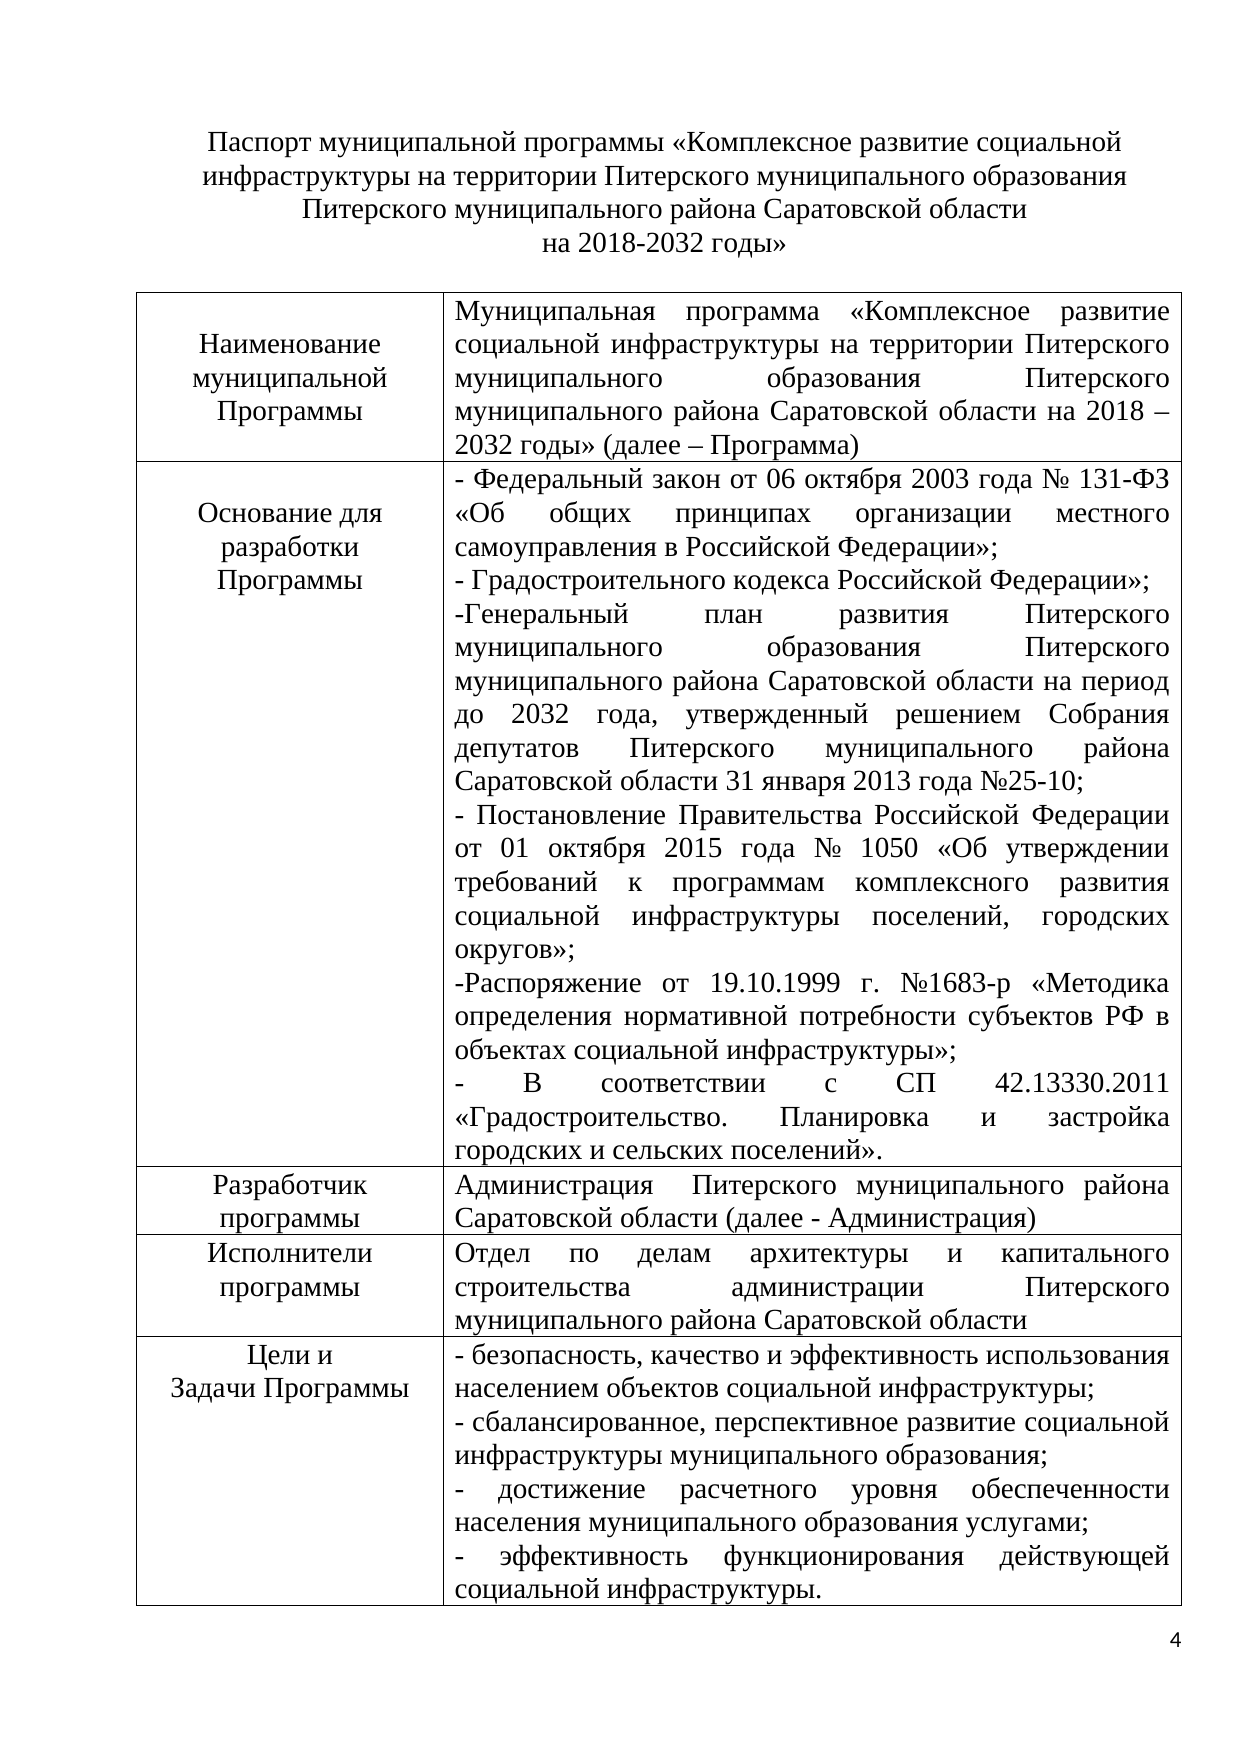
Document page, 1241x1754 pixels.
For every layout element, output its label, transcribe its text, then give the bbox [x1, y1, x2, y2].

text Паспорт муниципальной программы «Комплексное развитие социальной инфраструктуры на территории Питерского муниципального образования Питерского муниципального района Саратовской области [148, 124, 1181, 225]
table_cell - Федеральный закон от 06 октября 2003 года № 131-ФЗ «Об общих принципах организации местного самоуправления в Российской Федерации»; - Градостроительного кодекса Российской Федерации»; -Генеральный план развития Питерского муниципального образования Питерского муниципального района Саратовской области на период до 2032 года, утвержденный решением Собрания депутатов Питерского муниципального района Саратовской области 31 января 2013 года №25-10; - Постановление Правительства Российской Федерации от 01 октября 2015 года № 1050 «Об утверждении требований к программам комплексного развития социальной инфраструктуры поселений, городских округов»; -Распоряжение от 19.10.1999 г. №1683-р «Методика определения нормативной потребности субъектов РФ в объектах социальной инфраструктуры»; - В соответствии с СП 42.13330.2011 «Градостроительство. Планировка и застройка городских и сельских поселений». [444, 462, 1181, 1166]
table_cell Разработчик программы [137, 1167, 443, 1234]
table_cell Администрация Питерского муниципального района Саратовской области (далее - Администрация) [444, 1167, 1181, 1234]
table_cell Цели и Задачи Программы [137, 1337, 443, 1605]
table_cell Отдел по делам архитектуры и капитального строительства администрации Питерского муниципального района Саратовской области [444, 1235, 1181, 1336]
text на 2018-2032 годы» [148, 225, 1181, 258]
table_cell Исполнители программы [137, 1235, 443, 1336]
table_cell - безопасность, качество и эффективность использования населением объектов социальной инфраструктуры; - сбалансированное, перспективное развитие социальной инфраструктуры муниципального образования; - достижение расчетного уровня обеспеченности населения муниципального образования услугами; - эффективность функционирования действующей социальной инфраструктуры. [444, 1337, 1181, 1605]
table_cell Основание для разработки Программы [137, 462, 443, 1166]
table_header Муниципальная программа «Комплексное развитие социальной инфраструктуры на территории Питерского муниципального образования Питерского муниципального района Саратовской области на 2018 – 2032 годы» (далее – Программа) [444, 293, 1181, 461]
table_header Наименование муниципальной Программы [137, 293, 443, 461]
